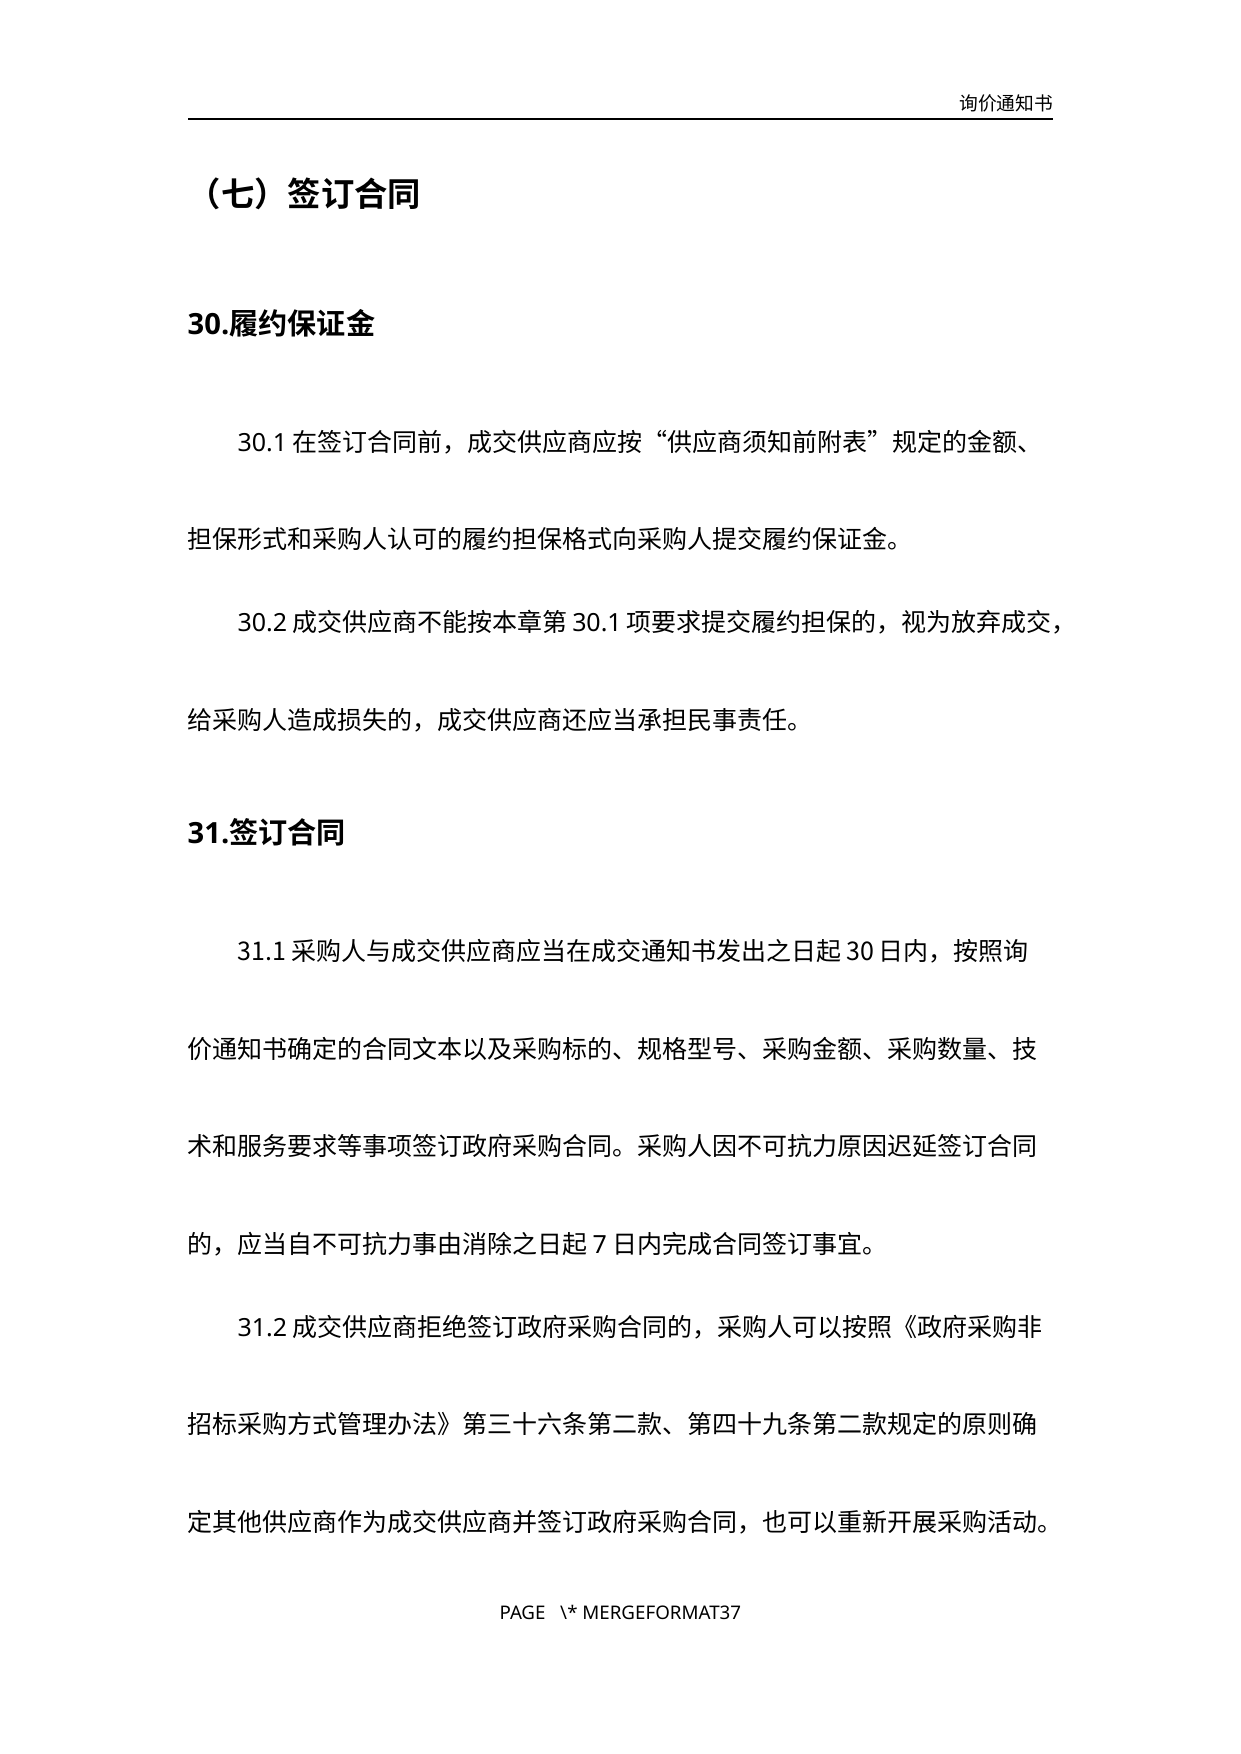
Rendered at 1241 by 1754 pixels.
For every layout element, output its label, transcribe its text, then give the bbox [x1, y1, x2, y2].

text 31.1采购人与成交供应商应当在成交通知书发出之日起30日内，按照询价通知书确定的合同文本以及采购标的、规格型号、采购金额、采购数量、技术和服务要求等事项签订政府采购合同。采购人因不可抗力原因迟延签订合同的，应当自不可抗力事由消除之日起7日内完成合同签订事宜。 [187, 917, 1053, 1275]
subtitle 签订合同 [187, 160, 1053, 225]
text 30.2成交供应商不能按本章第30.1项要求提交履约担保的，视为放弃成交，给采购人造成损失的，成交供应商还应当承担民事责任。 [187, 588, 1053, 751]
subtitle 签订合同 [187, 798, 1053, 863]
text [187, 1293, 1053, 1553]
subtitle 履约保证金 [187, 289, 1053, 354]
text 30.1在签订合同前，成交供应商应按“供应商须知前附表”规定的金额、担保形式和采购人认可的履约担保格式向采购人提交履约保证金。 [187, 408, 1053, 570]
